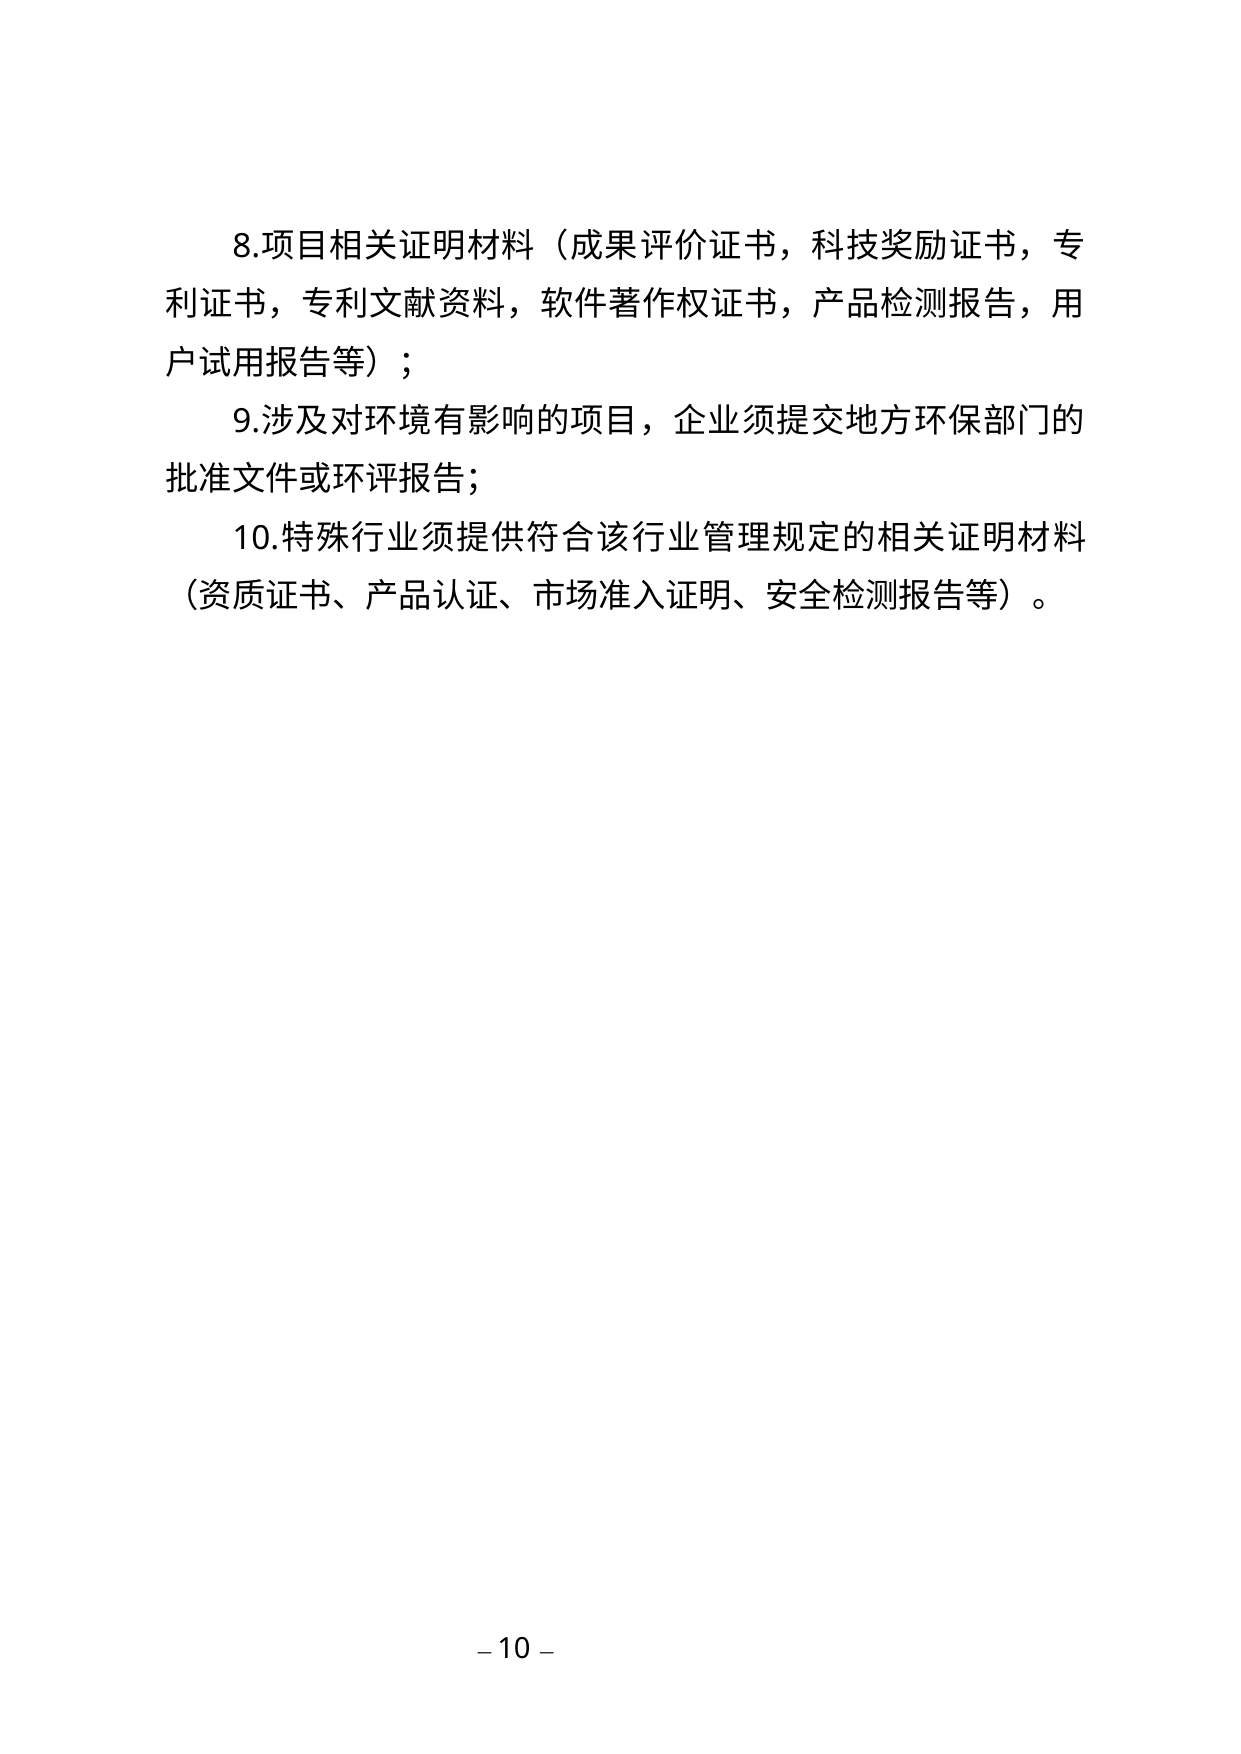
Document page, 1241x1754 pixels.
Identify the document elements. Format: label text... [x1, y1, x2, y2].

text 8.项目相关证明材料（成果评价证书，科技奖励证书，专利证书，专利文献资料，软件著作权证书，产品检测报告，用户试用报告等）； [165, 211, 1087, 386]
text 10.特殊行业须提供符合该行业管理规定的相关证明材料（资质证书、产品认证、市场准入证明、安全检测报告等）。 [165, 502, 1087, 619]
text 9.涉及对环境有影响的项目，企业须提交地方环保部门的批准文件或环评报告； [165, 386, 1087, 502]
